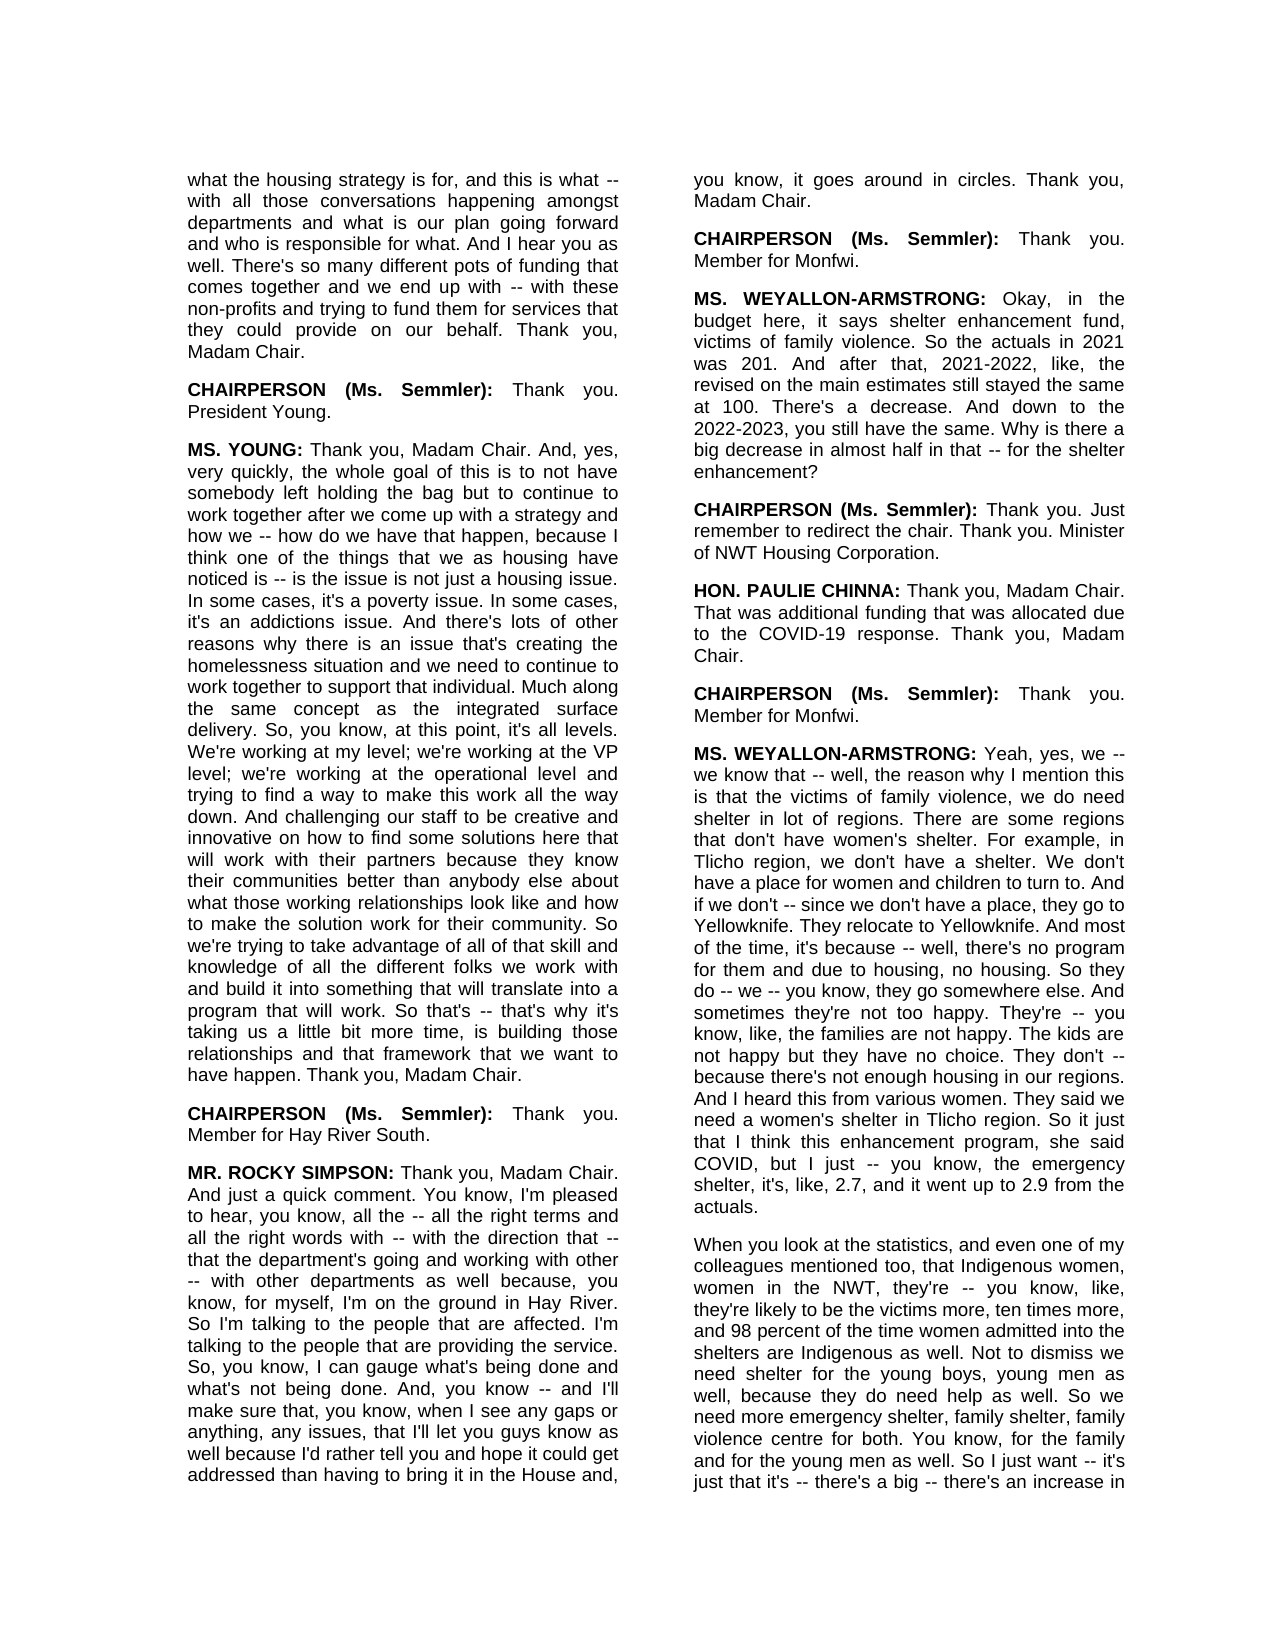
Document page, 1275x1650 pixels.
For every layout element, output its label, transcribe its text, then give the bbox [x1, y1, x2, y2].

text HON. PAULIE CHINNA: Thank you, Madam Chair. That was additional funding that was allocated due to the COVID-19 response. Thank you, Madam Chair. [694, 580, 1125, 666]
text CHAIRPERSON (Ms. Semmler): Thank you. Member for Monfwi. [694, 683, 1125, 726]
text CHAIRPERSON (Ms. Semmler): Thank you. Member for Monfwi. [694, 228, 1125, 271]
text MS. WEYALLON-ARMSTRONG: Okay, in the budget here, it says shelter enhancement fund, victims of family violence. So the actuals in 2021 was 201. And after that, 2021-2022, like, the revised on the main estimates still stayed the same at 100. There's a decrease. And down to the 2022-2023, you still have the same. Why is there a big decrease in almost half in that -- for the shelter enhancement? [694, 288, 1125, 482]
text CHAIRPERSON (Ms. Semmler): Thank you. President Young. [187, 379, 619, 422]
text MR. ROCKY SIMPSON: Thank you, Madam Chair. And just a quick comment. You know, I'm pleased to hear, you know, all the -- all the right terms and all the right words with -- with the direction that -- that the department's going and working with other -- with other departments as well because, you know, for myself, I'm on the ground in Hay River. So I'm talking to the people that are affected. I'm talking to the people that are providing the service. So, you know, I can gauge what's being done and what's not being done. And, you know -- and I'll make sure that, you know, when I see any gaps or anything, any issues, that I'll let you guys know as well because I'd rather tell you and hope it could get addressed than having to bring it in the House and, you know, it goes around in circles. Thank you, Madam Chair. [187, 1162, 619, 1486]
text CHAIRPERSON (Ms. Semmler): Thank you. Just remember to redirect the chair. Thank you. Minister of NWT Housing Corporation. [694, 499, 1125, 563]
text MS. YOUNG: Thank you, Madam Chair. And, yes, very quickly, the whole goal of this is to not have somebody left holding the bag but to continue to work together after we come up with a strategy and how we -- how do we have that happen, because I think one of the things that we as housing have noticed is -- is the issue is not just a housing issue. In some cases, it's a poverty issue. In some cases, it's an addictions issue. And there's lots of other reasons why there is an issue that's creating the homelessness situation and we need to continue to work together to support that individual. Much along the same concept as the integrated surface delivery. So, you know, at this point, it's all levels. We're working at my level; we're working at the VP level; we're working at the operational level and trying to find a way to make this work all the way down. And challenging our staff to be creative and innovative on how to find some solutions here that will work with their partners because they know their communities better than anybody else about what those working relationships look like and how to make the solution work for their community. So we're trying to take advantage of all of that skill and knowledge of all the different folks we work with and build it into something that will translate into a program that will work. So that's -- that's why it's taking us a little bit more time, is building those relationships and that framework that we want to have happen. Thank you, Madam Chair. [187, 439, 619, 1086]
text MS. WEYALLON-ARMSTRONG: Yeah, yes, we -- we know that -- well, the reason why I mention this is that the victims of family violence, we do need shelter in lot of regions. There are some regions that don't have women's shelter. For example, in Tlicho region, we don't have a shelter. We don't have a place for women and children to turn to. And if we don't -- since we don't have a place, they go to Yellowknife. They relocate to Yellowknife. And most of the time, it's because -- well, there's no program for them and due to housing, no housing. So they do -- we -- you know, they go somewhere else. And sometimes they're not too happy. They're -- you know, like, the families are not happy. The kids are not happy but they have no choice. They don't -- because there's not enough housing in our regions. And I heard this from various women. They said we need a women's shelter in Tlicho region. So it just that I think this enhancement program, she said COVID, but I just -- you know, the emergency shelter, it's, like, 2.7, and it went up to 2.9 from the actuals. [694, 743, 1125, 1217]
text CHAIRPERSON (Ms. Semmler): Thank you. Member for Hay River South. [187, 1102, 619, 1146]
